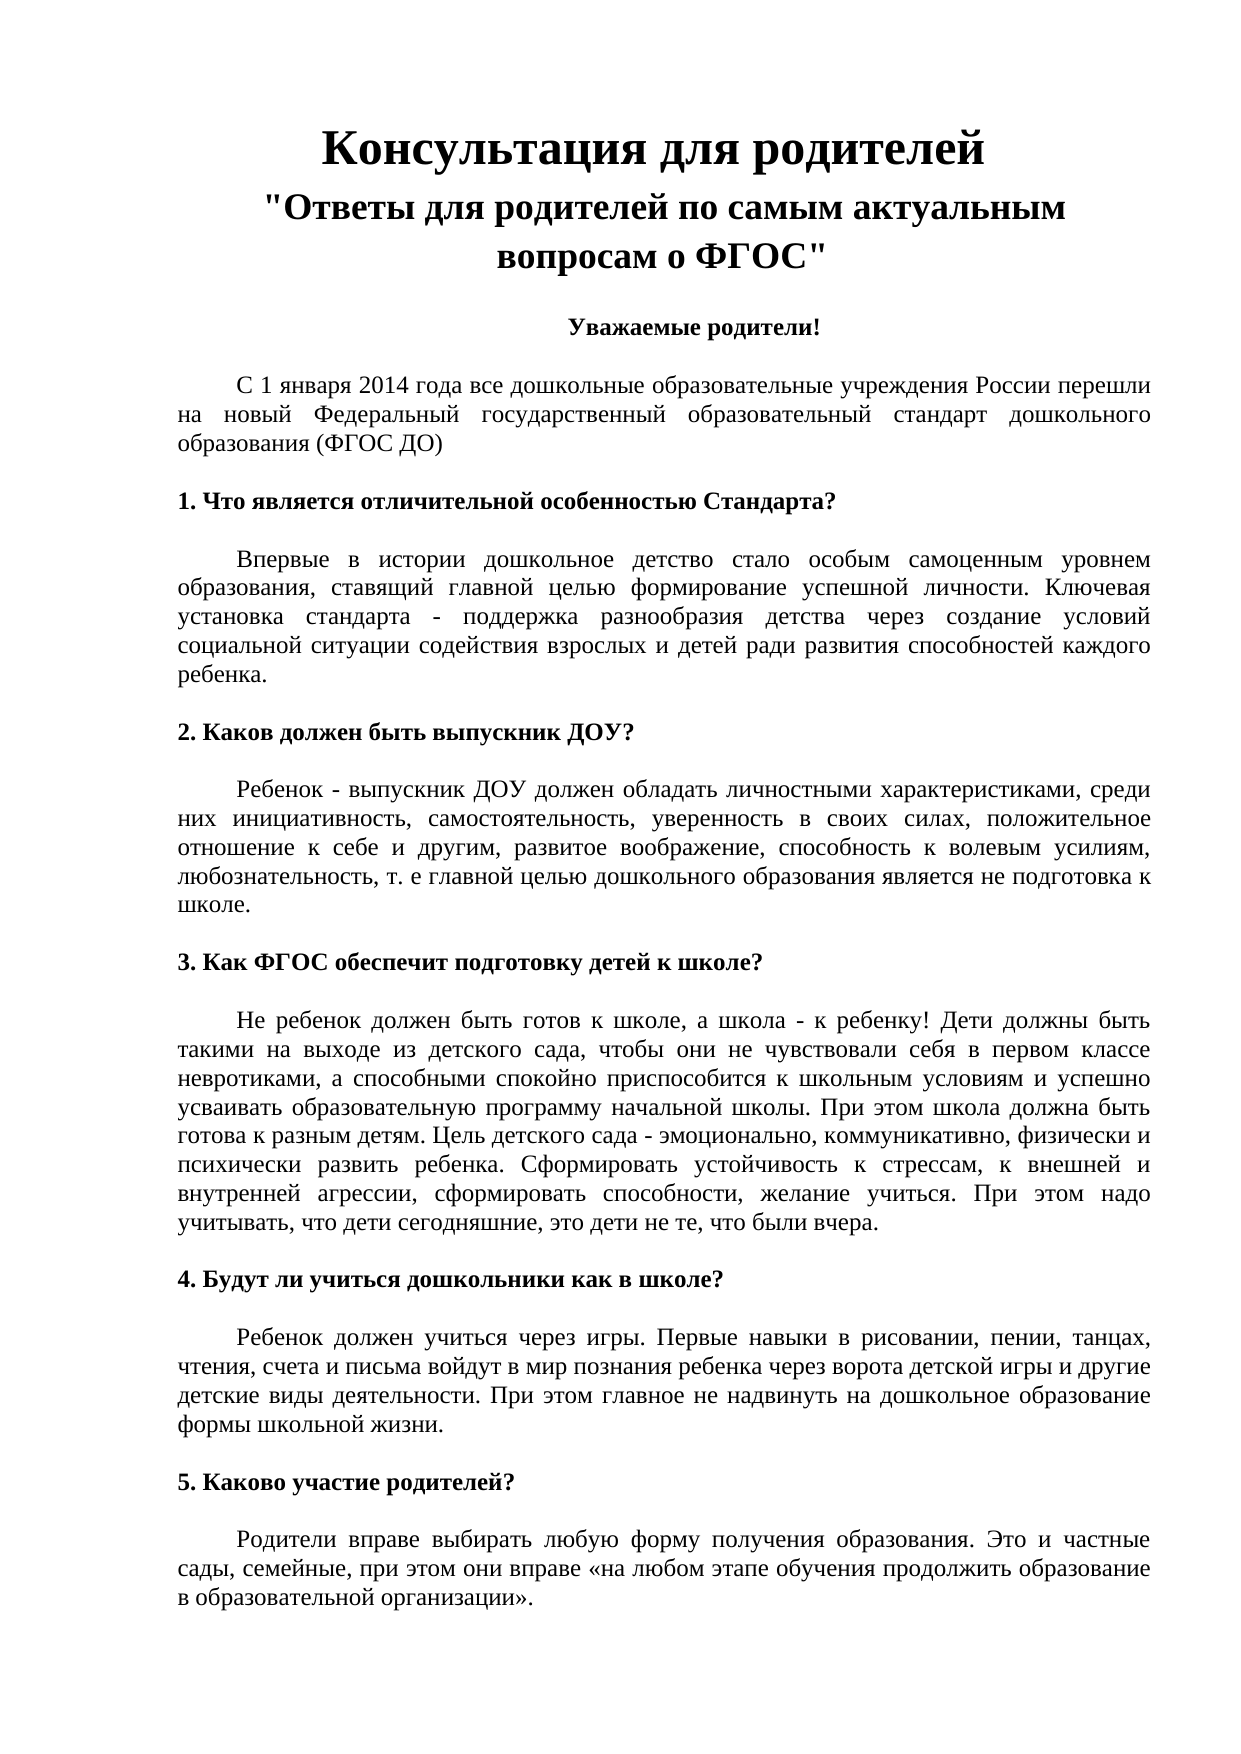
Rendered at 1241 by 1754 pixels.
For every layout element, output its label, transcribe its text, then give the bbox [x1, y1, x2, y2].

text 3. Как ФГОС обеспечит подготовку детей к школе? [177, 947, 1152, 976]
text С 1 января 2014 года все дошкольные образовательные учреждения России перешли на новый Федеральный государственный образовательный стандарт дошкольного образования (ФГОС ДО) [177, 370, 1152, 457]
text "Ответы для родителей по самым актуальным вопросам о ФГОС" [177, 184, 1152, 277]
text Уважаемые родители! [177, 312, 1152, 341]
text 5. Каково участие родителей? [177, 1467, 1152, 1495]
text Ребенок должен учиться через игры. Первые навыки в рисовании, пении, танцах, чтения, счета и письма войдут в мир познания ребенка через ворота детской игры и другие детские виды деятельности. При этом главное не надвинуть на дошкольное образование формы школьной жизни. [177, 1322, 1152, 1437]
text Консультация для родителей [177, 118, 1152, 176]
text Ребенок - выпускник ДОУ должен обладать личностными характеристиками, среди них инициативность, самостоятельность, уверенность в своих силах, положительное отношение к себе и другим, развитое воображение, способность к волевым усилиям, любознательность, т. е главной целью дошкольного образования является не подготовка к школе. [177, 774, 1152, 918]
text Родители вправе выбирать любую форму получения образования. Это и частные сады, семейные, при этом они вправе «на любом этапе обучения продолжить образование в образовательной организации». [177, 1524, 1152, 1611]
text Впервые в истории дошкольное детство стало особым самоценным уровнем образования, ставящий главной целью формирование успешной личности. Ключевая установка стандарта - поддержка разнообразия детства через создание условий социальной ситуации содействия взрослых и детей ради развития способностей каждого ребенка. [177, 544, 1152, 687]
text 4. Будут ли учиться дошкольники как в школе? [177, 1264, 1152, 1293]
text 2. Каков должен быть выпускник ДОУ? [177, 717, 1152, 745]
text Не ребенок должен быть готов к школе, а школа - к ребенку! Дети должны быть такими на выходе из детского сада, чтобы они не чувствовали себя в первом классе невротиками, а способными спокойно приспособится к школьным условиям и успешно усваивать образовательную программу начальной школы. При этом школа должна быть готова к разным детям. Цель детского сада - эмоционально, коммуникативно, физически и психически развить ребенка. Сформировать устойчивость к стрессам, к внешней и внутренней агрессии, сформировать способности, желание учиться. При этом надо учитывать, что дети сегодняшние, это дети не те, что были вчера. [177, 1005, 1152, 1235]
text 1. Что является отличительной особенностью Стандарта? [177, 486, 1152, 514]
